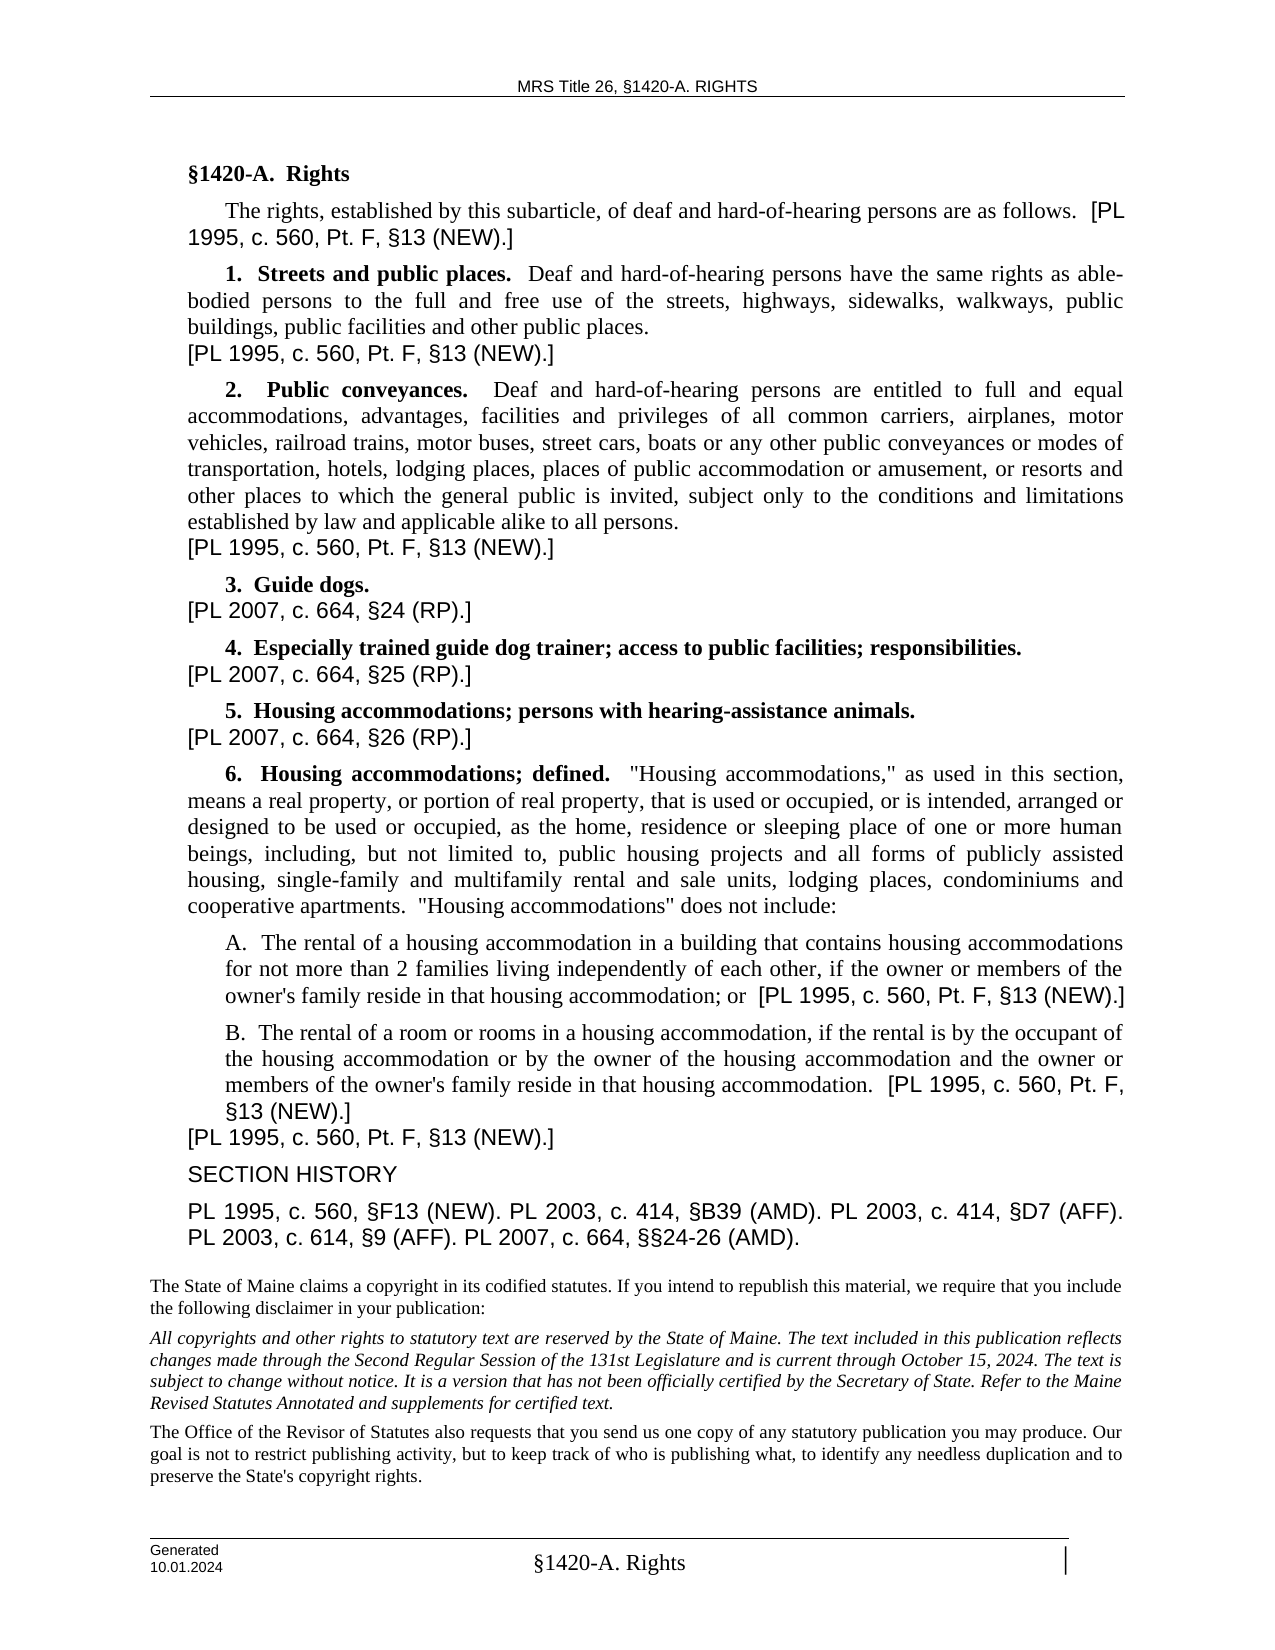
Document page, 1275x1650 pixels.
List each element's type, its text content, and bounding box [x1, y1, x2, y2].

text B. The rental of a room or rooms in a housing accommodation, if the rental is by the occupant of the housing accommodation or by the owner of the housing accommodation and the owner or members of the owner's family reside in that housing accommodation. [PL 1995, c. 560, Pt. F, §13 (NEW).] [225, 1019, 1125, 1124]
text [PL 2007, c. 664, §26 (RP).] [187, 724, 1125, 750]
text 6. Housing accommodations; defined. "Housing accommodations," as used in this section, means a real property, or portion of real property, that is used or occupied, or is intended, arranged or designed to be used or occupied, as the home, residence or sleeping place of one or more human beings, including, but not limited to, public housing projects and all forms of publicly assisted housing, single-family and multifamily rental and sale units, lodging places, condominiums and cooperative apartments. "Housing accommodations" does not include: [187, 761, 1125, 919]
text PL 1995, c. 560, §F13 (NEW). PL 2003, c. 414, §B39 (AMD). PL 2003, c. 414, §D7 (AFF). PL 2003, c. 614, §9 (AFF). PL 2007, c. 664, §§24-26 (AMD). [187, 1198, 1125, 1250]
text A. The rental of a housing accommodation in a building that contains housing accommodations for not more than 2 families living independently of each other, if the owner or members of the owner's family reside in that housing accommodation; or [PL 1995, c. 560, Pt. F, §13 (NEW).] [225, 929, 1125, 1008]
text 4. Especially trained guide dog trainer; access to public facilities; responsibilities. [187, 634, 1125, 661]
text The Office of the Revisor of Statutes also requests that you send us one copy of any statutory publication you may produce. Our goal is not to restrict publishing activity, but to keep track of who is publishing what, to identify any needless duplication and to preserve the State's copyright rights. [150, 1421, 1125, 1486]
text §1420-A. Rights [187, 160, 1125, 187]
text 1. Streets and public places. Deaf and hard-of-hearing persons have the same rights as able-bodied persons to the full and free use of the streets, highways, sidewalks, walkways, public buildings, public facilities and other public places. [187, 260, 1125, 339]
text [PL 1995, c. 560, Pt. F, §13 (NEW).] [187, 1124, 1125, 1151]
text 2. Public conveyances. Deaf and hard-of-hearing persons are entitled to full and equal accommodations, advantages, facilities and privileges of all common carriers, airplanes, motor vehicles, railroad trains, motor buses, street cars, boats or any other public conveyances or modes of transportation, hotels, lodging places, places of public accommodation or amusement, or resorts and other places to which the general public is invited, subject only to the conditions and limitations established by law and applicable alike to all persons. [187, 376, 1125, 534]
text The State of Maine claims a copyright in its codified statutes. If you intend to republish this material, we require that you include the following disclaimer in your publication: [150, 1275, 1125, 1318]
text [PL 1995, c. 560, Pt. F, §13 (NEW).] [187, 339, 1125, 366]
text [PL 2007, c. 664, §25 (RP).] [187, 661, 1125, 687]
text [PL 1995, c. 560, Pt. F, §13 (NEW).] [187, 534, 1125, 561]
text 3. Guide dogs. [187, 571, 1125, 597]
text All copyrights and other rights to statutory text are reserved by the State of Maine. The text included in this publication reflects changes made through the Second Regular Session of the 131st Legislature and is current through October 15, 2024 . The text is subject to change without notice. It is a version that has not been officially certified by the Secretary of State. Refer to the Maine Revised Statutes Annotated and supplements for certified text. [150, 1327, 1125, 1413]
text SECTION HISTORY [187, 1161, 1125, 1187]
text The rights, established by this subarticle, of deaf and hard-of-hearing persons are as follows. [PL 1995, c. 560, Pt. F, §13 (NEW).] [187, 197, 1125, 250]
text 5. Housing accommodations; persons with hearing-assistance animals. [187, 697, 1125, 724]
text [PL 2007, c. 664, §24 (RP).] [187, 597, 1125, 624]
